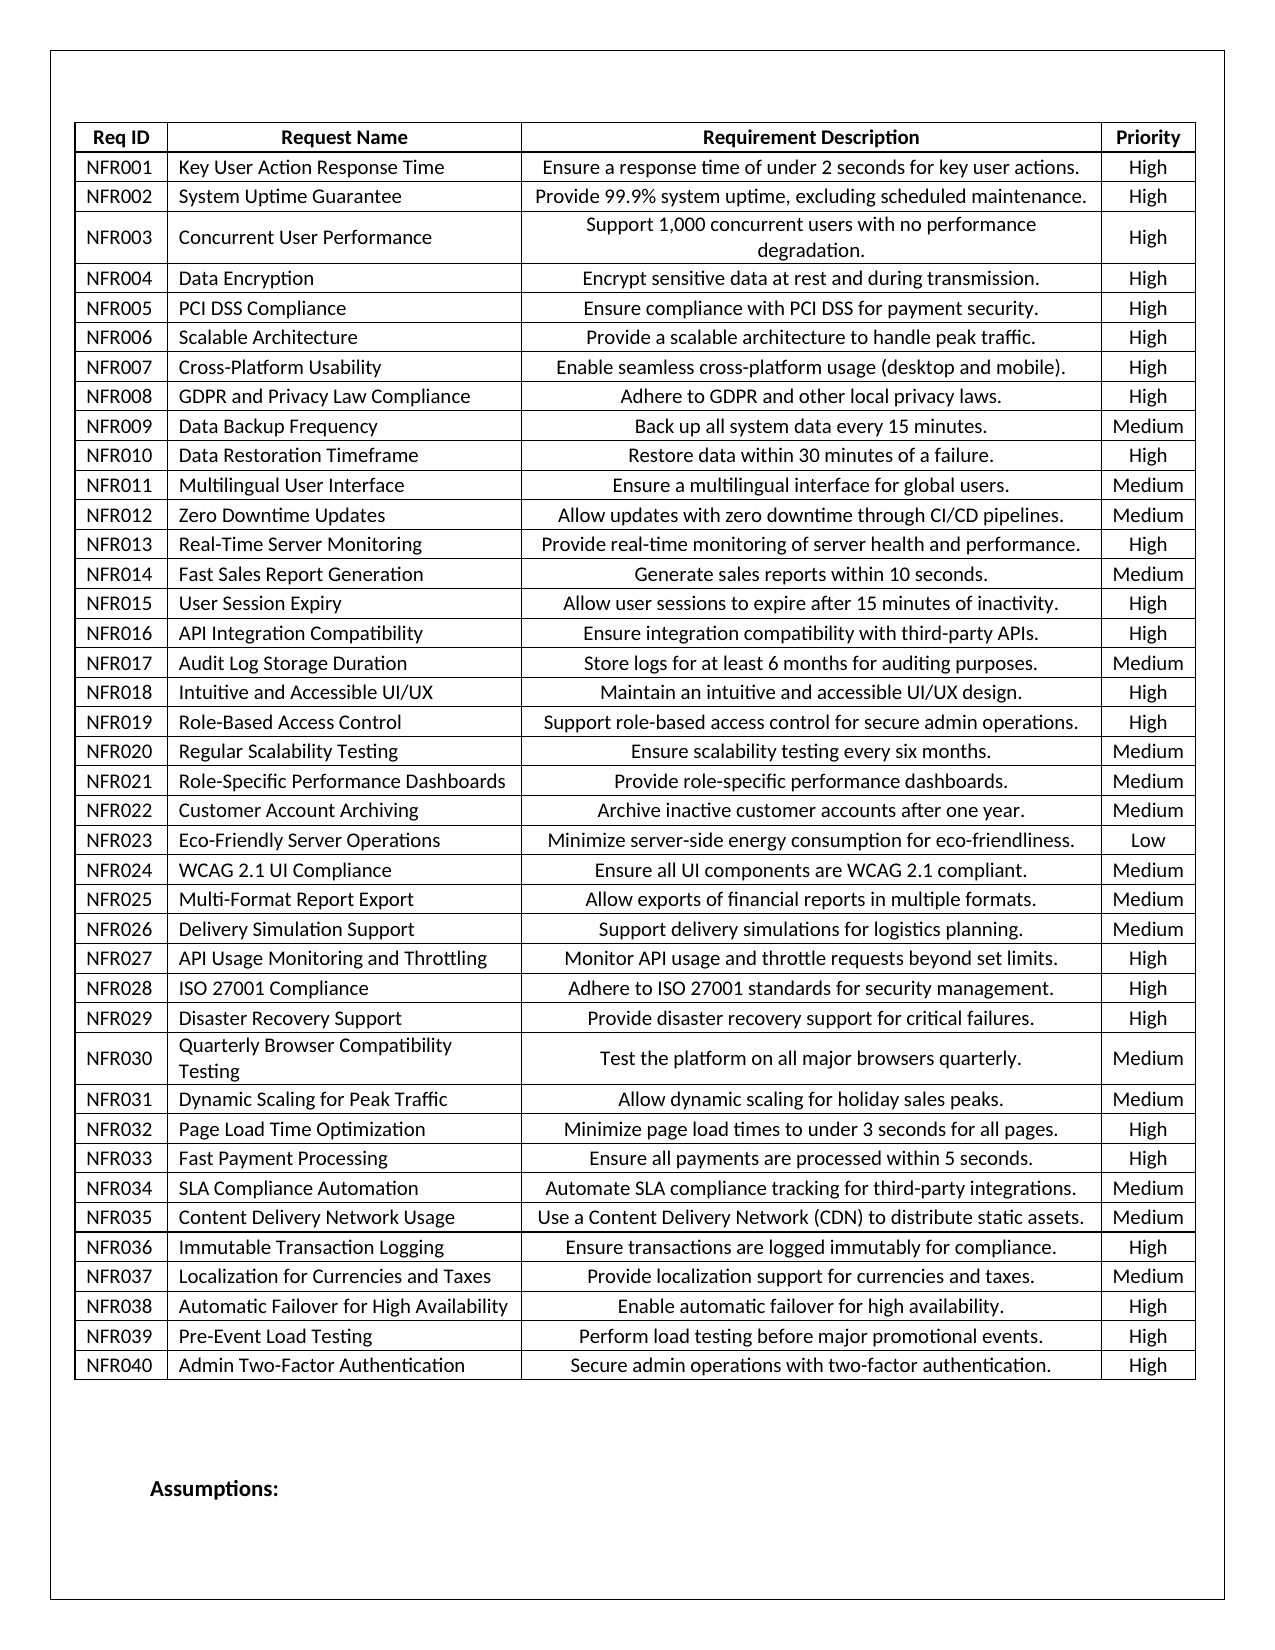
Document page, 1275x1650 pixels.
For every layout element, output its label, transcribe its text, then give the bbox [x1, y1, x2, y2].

table_cell NFR014 [76, 559, 167, 588]
table_cell High [1102, 182, 1195, 211]
table_cell NFR019 [76, 707, 167, 736]
table_cell Ensure a response time of under 2 seconds for key user actions. [522, 153, 1101, 181]
table_cell NFR009 [76, 411, 167, 440]
table_cell API Usage Monitoring and Throttling [168, 944, 521, 972]
table_cell Multilingual User Interface [168, 471, 521, 499]
table_cell High [1102, 530, 1195, 558]
table_cell Monitor API usage and throttle requests beyond set limits. [522, 944, 1101, 972]
table_cell User Session Expiry [168, 589, 521, 617]
table_cell High [1102, 1003, 1195, 1032]
table_cell High [1102, 1233, 1195, 1261]
table_cell High [1102, 1351, 1195, 1379]
table_cell Audit Log Storage Duration [168, 648, 521, 677]
table_cell NFR022 [76, 796, 167, 824]
table_cell Minimize page load times to under 3 seconds for all pages. [522, 1114, 1101, 1143]
table_cell High [1102, 352, 1195, 381]
table_cell High [1102, 212, 1195, 262]
table_header Req ID [76, 123, 167, 151]
table_cell Data Encryption [168, 264, 521, 292]
table_cell Provide 99.9% system uptime, excluding scheduled maintenance. [522, 182, 1101, 211]
table_cell High [1102, 619, 1195, 647]
table_cell Ensure scalability testing every six months. [522, 737, 1101, 765]
table_cell Role-Specific Performance Dashboards [168, 766, 521, 795]
table_cell Concurrent User Performance [168, 212, 521, 262]
table_cell Automatic Failover for High Availability [168, 1292, 521, 1320]
table_cell WCAG 2.1 UI Compliance [168, 855, 521, 884]
table_cell NFR016 [76, 619, 167, 647]
table_cell NFR033 [76, 1144, 167, 1172]
table_cell Medium [1102, 648, 1195, 677]
table_cell Medium [1102, 885, 1195, 913]
table_cell Medium [1102, 559, 1195, 588]
table_cell High [1102, 678, 1195, 706]
table_cell NFR030 [76, 1033, 167, 1083]
table_cell Zero Downtime Updates [168, 500, 521, 529]
table_cell Role-Based Access Control [168, 707, 521, 736]
table_cell High [1102, 441, 1195, 469]
table_cell Medium [1102, 1173, 1195, 1202]
table_cell NFR024 [76, 855, 167, 884]
table_cell Data Backup Frequency [168, 411, 521, 440]
table_cell Ensure integration compatibility with third-party APIs. [522, 619, 1101, 647]
table_cell NFR027 [76, 944, 167, 972]
table_cell Enable automatic failover for high availability. [522, 1292, 1101, 1320]
table_cell NFR020 [76, 737, 167, 765]
table_cell NFR039 [76, 1321, 167, 1350]
table_cell Medium [1102, 411, 1195, 440]
table_cell NFR017 [76, 648, 167, 677]
table_cell Store logs for at least 6 months for auditing purposes. [522, 648, 1101, 677]
table_cell NFR021 [76, 766, 167, 795]
table_cell NFR018 [76, 678, 167, 706]
table_cell GDPR and Privacy Law Compliance [168, 382, 521, 410]
table_cell Enable seamless cross-platform usage (desktop and mobile). [522, 352, 1101, 381]
table_cell High [1102, 1144, 1195, 1172]
table_cell NFR012 [76, 500, 167, 529]
table_cell High [1102, 382, 1195, 410]
table_cell Pre-Event Load Testing [168, 1321, 521, 1350]
table_cell Allow updates with zero downtime through CI/CD pipelines. [522, 500, 1101, 529]
text Assumptions: [150, 1474, 1162, 1502]
table_cell High [1102, 1321, 1195, 1350]
table_cell NFR001 [76, 153, 167, 181]
table_cell API Integration Compatibility [168, 619, 521, 647]
table_cell NFR025 [76, 885, 167, 913]
table_cell High [1102, 323, 1195, 351]
table_cell Medium [1102, 914, 1195, 943]
table_cell NFR002 [76, 182, 167, 211]
table_cell Restore data within 30 minutes of a failure. [522, 441, 1101, 469]
table_cell NFR011 [76, 471, 167, 499]
table_cell High [1102, 1292, 1195, 1320]
table_cell High [1102, 944, 1195, 972]
table_cell NFR023 [76, 826, 167, 854]
table_cell NFR028 [76, 974, 167, 1002]
table_cell High [1102, 974, 1195, 1002]
table_cell High [1102, 707, 1195, 736]
table_cell Intuitive and Accessible UI/UX [168, 678, 521, 706]
table_cell Content Delivery Network Usage [168, 1203, 521, 1231]
table_cell Medium [1102, 500, 1195, 529]
table_cell Test the platform on all major browsers quarterly. [522, 1033, 1101, 1083]
table_cell Minimize server-side energy consumption for eco-friendliness. [522, 826, 1101, 854]
table_cell Real-Time Server Monitoring [168, 530, 521, 558]
table_cell Support delivery simulations for logistics planning. [522, 914, 1101, 943]
table_cell NFR031 [76, 1085, 167, 1113]
table_cell NFR036 [76, 1233, 167, 1261]
table_cell Cross-Platform Usability [168, 352, 521, 381]
table_cell NFR007 [76, 352, 167, 381]
table_cell ISO 27001 Compliance [168, 974, 521, 1002]
table_cell NFR035 [76, 1203, 167, 1231]
table_cell High [1102, 264, 1195, 292]
table_cell Medium [1102, 855, 1195, 884]
table_cell Provide localization support for currencies and taxes. [522, 1262, 1101, 1291]
table_cell PCI DSS Compliance [168, 293, 521, 322]
table_cell Medium [1102, 796, 1195, 824]
table_cell Provide role-specific performance dashboards. [522, 766, 1101, 795]
table_cell System Uptime Guarantee [168, 182, 521, 211]
table_cell NFR032 [76, 1114, 167, 1143]
table_cell Medium [1102, 1085, 1195, 1113]
table_header Priority [1102, 123, 1195, 151]
table_cell Fast Sales Report Generation [168, 559, 521, 588]
table_cell Regular Scalability Testing [168, 737, 521, 765]
table_cell Archive inactive customer accounts after one year. [522, 796, 1101, 824]
table_cell SLA Compliance Automation [168, 1173, 521, 1202]
table_cell Allow exports of financial reports in multiple formats. [522, 885, 1101, 913]
table_header Request Name [168, 123, 521, 151]
table_cell NFR034 [76, 1173, 167, 1202]
table_cell Data Restoration Timeframe [168, 441, 521, 469]
table_cell Encrypt sensitive data at rest and during transmission. [522, 264, 1101, 292]
table_cell Support role-based access control for secure admin operations. [522, 707, 1101, 736]
table_cell Provide real-time monitoring of server health and performance. [522, 530, 1101, 558]
table_cell Ensure transactions are logged immutably for compliance. [522, 1233, 1101, 1261]
table_cell Fast Payment Processing [168, 1144, 521, 1172]
table_cell Generate sales reports within 10 seconds. [522, 559, 1101, 588]
table_header Requirement Description [522, 123, 1101, 151]
table_cell NFR006 [76, 323, 167, 351]
table_cell NFR037 [76, 1262, 167, 1291]
table_cell Ensure all payments are processed within 5 seconds. [522, 1144, 1101, 1172]
table_cell Localization for Currencies and Taxes [168, 1262, 521, 1291]
table_cell Back up all system data every 15 minutes. [522, 411, 1101, 440]
table_cell Adhere to ISO 27001 standards for security management. [522, 974, 1101, 1002]
table_cell NFR029 [76, 1003, 167, 1032]
table_cell Eco-Friendly Server Operations [168, 826, 521, 854]
table_cell High [1102, 1114, 1195, 1143]
table_cell NFR004 [76, 264, 167, 292]
table_cell Ensure a multilingual interface for global users. [522, 471, 1101, 499]
table_cell Provide a scalable architecture to handle peak traffic. [522, 323, 1101, 351]
table_cell Adhere to GDPR and other local privacy laws. [522, 382, 1101, 410]
table_cell Automate SLA compliance tracking for third-party integrations. [522, 1173, 1101, 1202]
table_cell NFR026 [76, 914, 167, 943]
table_cell Low [1102, 826, 1195, 854]
table_cell Secure admin operations with two-factor authentication. [522, 1351, 1101, 1379]
table_cell NFR003 [76, 212, 167, 262]
table_cell Medium [1102, 471, 1195, 499]
table_cell NFR038 [76, 1292, 167, 1320]
table_cell NFR040 [76, 1351, 167, 1379]
table_cell Delivery Simulation Support [168, 914, 521, 943]
table_cell Use a Content Delivery Network (CDN) to distribute static assets. [522, 1203, 1101, 1231]
table_cell Disaster Recovery Support [168, 1003, 521, 1032]
table_cell Medium [1102, 1262, 1195, 1291]
table_cell Key User Action Response Time [168, 153, 521, 181]
table_cell Medium [1102, 1203, 1195, 1231]
table_cell Customer Account Archiving [168, 796, 521, 824]
table_cell Ensure all UI components are WCAG 2.1 compliant. [522, 855, 1101, 884]
table_cell Admin Two-Factor Authentication [168, 1351, 521, 1379]
table_cell Immutable Transaction Logging [168, 1233, 521, 1261]
table_cell High [1102, 153, 1195, 181]
table_cell Scalable Architecture [168, 323, 521, 351]
table_cell Medium [1102, 1033, 1195, 1083]
table_cell NFR010 [76, 441, 167, 469]
table_cell Support 1,000 concurrent users with no performance degradation. [522, 212, 1101, 262]
table_cell Medium [1102, 766, 1195, 795]
table_cell NFR015 [76, 589, 167, 617]
table_cell Perform load testing before major promotional events. [522, 1321, 1101, 1350]
table_cell Ensure compliance with PCI DSS for payment security. [522, 293, 1101, 322]
table_cell High [1102, 589, 1195, 617]
table_cell Allow user sessions to expire after 15 minutes of inactivity. [522, 589, 1101, 617]
table_cell NFR008 [76, 382, 167, 410]
table_cell Provide disaster recovery support for critical failures. [522, 1003, 1101, 1032]
table_cell Medium [1102, 737, 1195, 765]
table_cell NFR005 [76, 293, 167, 322]
table_cell Multi-Format Report Export [168, 885, 521, 913]
table_cell Maintain an intuitive and accessible UI/UX design. [522, 678, 1101, 706]
table_cell Allow dynamic scaling for holiday sales peaks. [522, 1085, 1101, 1113]
table_cell Quarterly Browser Compatibility Testing [168, 1033, 521, 1083]
table_cell High [1102, 293, 1195, 322]
table_cell Dynamic Scaling for Peak Traffic [168, 1085, 521, 1113]
table_cell Page Load Time Optimization [168, 1114, 521, 1143]
table_cell NFR013 [76, 530, 167, 558]
